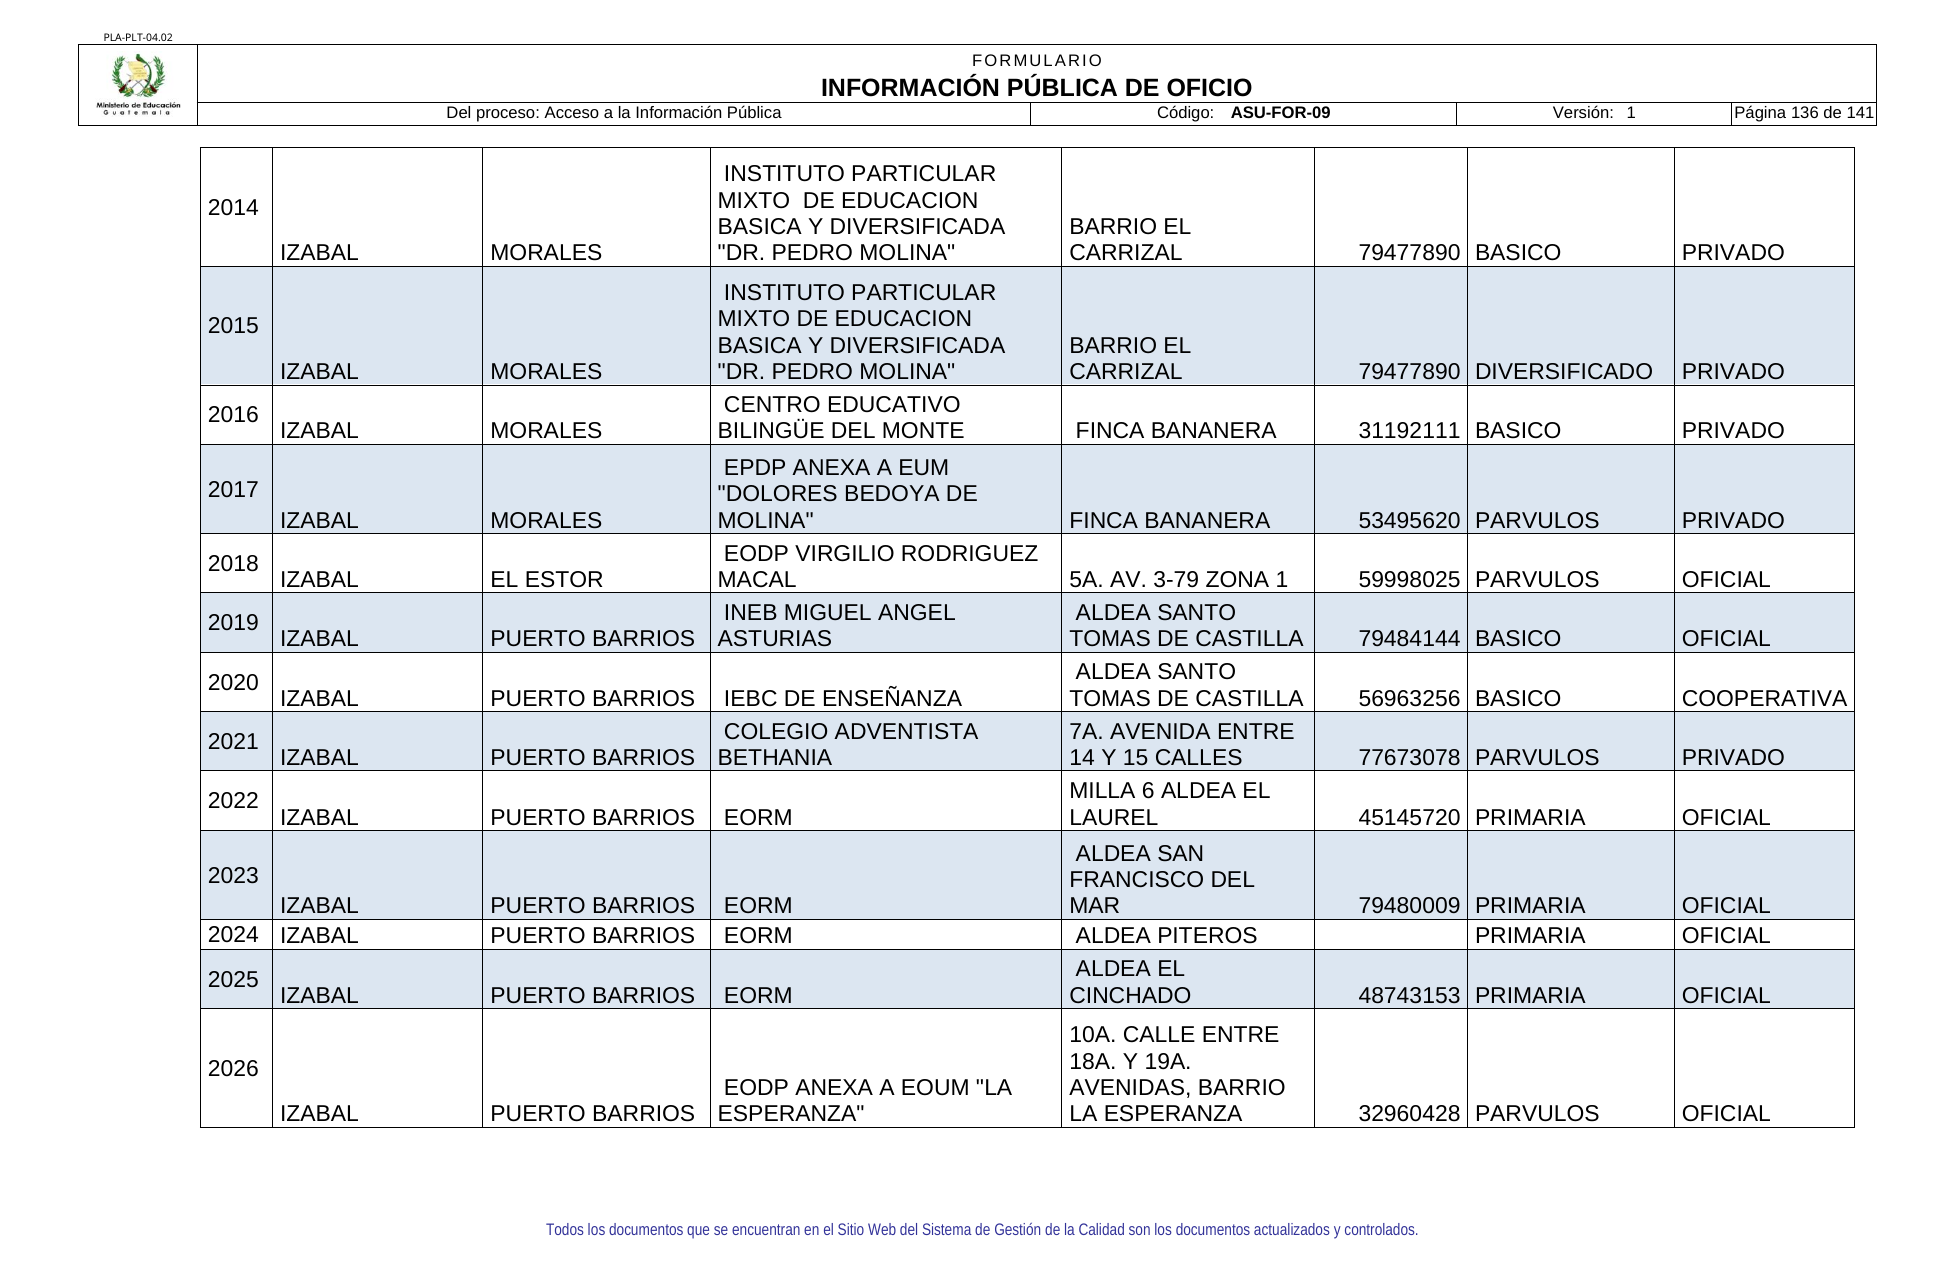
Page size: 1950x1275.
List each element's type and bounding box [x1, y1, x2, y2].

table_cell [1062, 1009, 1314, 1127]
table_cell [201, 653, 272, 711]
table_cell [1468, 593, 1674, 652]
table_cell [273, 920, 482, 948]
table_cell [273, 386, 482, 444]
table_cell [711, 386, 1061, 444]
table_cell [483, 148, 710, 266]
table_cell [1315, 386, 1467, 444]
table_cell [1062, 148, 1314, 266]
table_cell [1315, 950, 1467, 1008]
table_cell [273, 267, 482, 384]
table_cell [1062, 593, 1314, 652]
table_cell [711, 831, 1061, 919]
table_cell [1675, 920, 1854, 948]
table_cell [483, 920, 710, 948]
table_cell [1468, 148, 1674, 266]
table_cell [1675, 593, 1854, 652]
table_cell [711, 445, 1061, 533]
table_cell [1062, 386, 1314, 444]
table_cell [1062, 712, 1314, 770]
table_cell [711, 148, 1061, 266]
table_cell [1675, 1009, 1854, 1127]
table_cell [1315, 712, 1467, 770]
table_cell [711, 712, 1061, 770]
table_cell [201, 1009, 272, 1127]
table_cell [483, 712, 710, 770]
picture [95, 51, 181, 117]
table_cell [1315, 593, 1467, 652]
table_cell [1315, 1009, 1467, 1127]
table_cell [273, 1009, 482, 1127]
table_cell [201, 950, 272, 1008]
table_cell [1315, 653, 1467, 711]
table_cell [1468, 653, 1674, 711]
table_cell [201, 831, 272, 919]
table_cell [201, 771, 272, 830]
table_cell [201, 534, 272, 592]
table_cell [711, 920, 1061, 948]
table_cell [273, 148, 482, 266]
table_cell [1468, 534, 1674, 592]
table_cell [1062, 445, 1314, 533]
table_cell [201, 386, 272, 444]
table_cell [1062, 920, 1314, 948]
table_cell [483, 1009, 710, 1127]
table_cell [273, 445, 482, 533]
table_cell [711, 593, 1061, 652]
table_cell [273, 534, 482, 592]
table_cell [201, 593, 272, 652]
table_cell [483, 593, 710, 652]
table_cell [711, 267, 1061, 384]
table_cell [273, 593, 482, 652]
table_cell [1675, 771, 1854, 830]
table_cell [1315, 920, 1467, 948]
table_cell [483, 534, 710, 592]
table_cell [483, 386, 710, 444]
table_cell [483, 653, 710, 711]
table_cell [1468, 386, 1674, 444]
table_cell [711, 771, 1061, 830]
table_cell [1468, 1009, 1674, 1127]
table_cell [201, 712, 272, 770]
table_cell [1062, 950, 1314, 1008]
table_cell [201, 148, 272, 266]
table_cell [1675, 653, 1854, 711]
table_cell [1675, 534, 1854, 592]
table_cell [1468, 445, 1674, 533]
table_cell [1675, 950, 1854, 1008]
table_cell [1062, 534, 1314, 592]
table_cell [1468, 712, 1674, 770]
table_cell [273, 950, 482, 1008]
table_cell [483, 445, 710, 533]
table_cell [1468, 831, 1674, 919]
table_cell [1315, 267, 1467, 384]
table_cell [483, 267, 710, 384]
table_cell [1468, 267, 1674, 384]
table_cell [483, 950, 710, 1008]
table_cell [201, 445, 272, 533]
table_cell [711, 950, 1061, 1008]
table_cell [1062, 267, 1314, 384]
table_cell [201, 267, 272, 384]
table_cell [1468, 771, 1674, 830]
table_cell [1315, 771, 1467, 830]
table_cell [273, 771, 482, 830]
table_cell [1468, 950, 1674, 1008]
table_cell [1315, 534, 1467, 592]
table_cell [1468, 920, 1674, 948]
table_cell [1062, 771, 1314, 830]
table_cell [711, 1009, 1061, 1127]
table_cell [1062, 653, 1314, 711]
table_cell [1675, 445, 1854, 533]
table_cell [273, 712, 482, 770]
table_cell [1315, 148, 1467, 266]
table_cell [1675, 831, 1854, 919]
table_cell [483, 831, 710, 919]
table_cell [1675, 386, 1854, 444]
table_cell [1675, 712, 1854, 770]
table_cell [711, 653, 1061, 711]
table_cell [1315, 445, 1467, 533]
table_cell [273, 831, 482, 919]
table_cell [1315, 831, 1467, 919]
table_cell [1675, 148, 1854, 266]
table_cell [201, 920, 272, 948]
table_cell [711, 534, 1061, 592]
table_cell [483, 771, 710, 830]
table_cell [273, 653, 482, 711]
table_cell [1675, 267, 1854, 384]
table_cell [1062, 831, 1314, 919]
